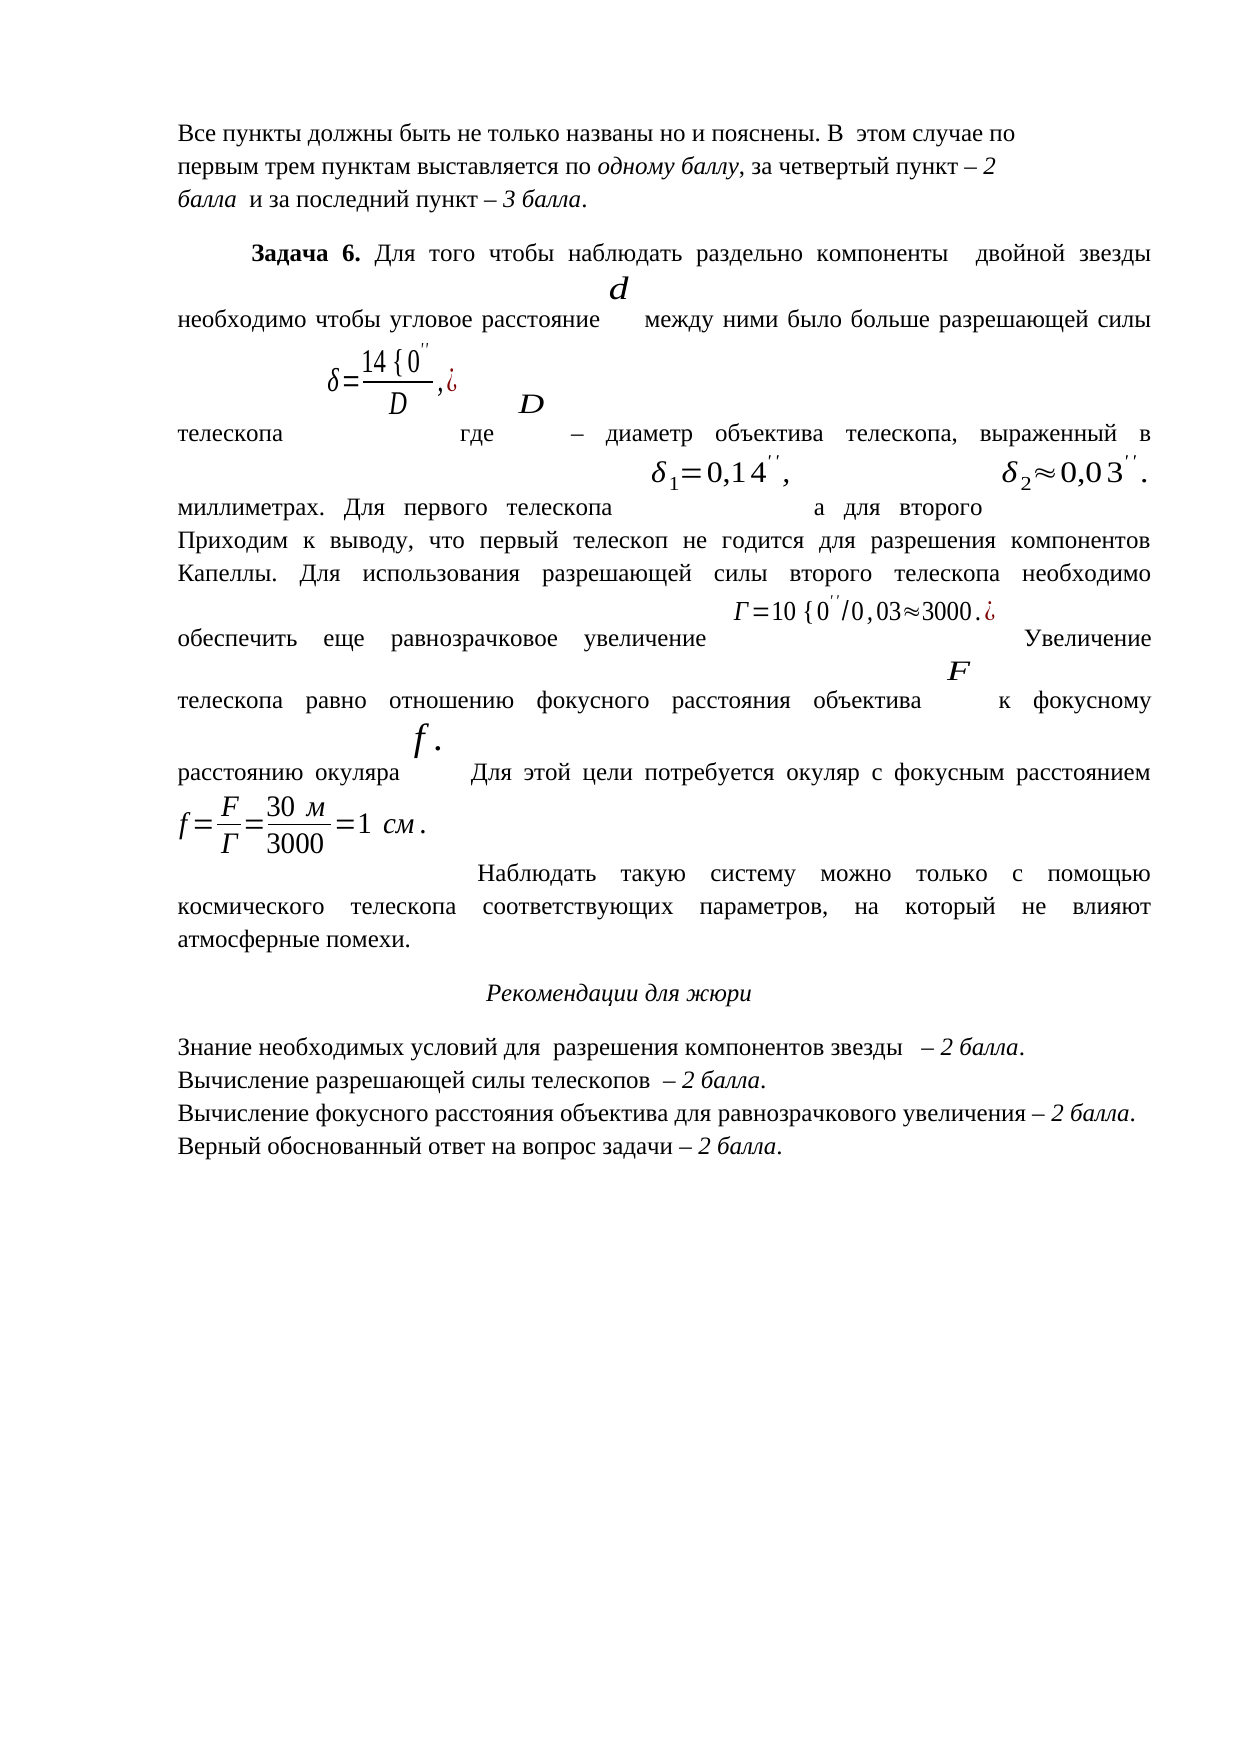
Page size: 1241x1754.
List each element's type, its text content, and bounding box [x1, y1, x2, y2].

text Все пункты должны быть не только названы но и пояснены. В этом случае по первым трем пунктам выставляется по одному баллу, за четвертый пункт – 2 балла и за последний пункт – 3 балла. [177, 118, 1063, 213]
text Верный обоснованный ответ на вопрос задачи – 2 балла. [177, 1131, 1152, 1160]
text Вычисление фокусного расстояния объектива для равнозрачкового увеличения – 2 балла. [177, 1098, 1152, 1127]
text Вычисление разрешающей силы телескопов – 2 балла. [177, 1065, 1152, 1094]
text Знание необходимых условий для разрешения компонентов звезды – 2 балла. [177, 1032, 1152, 1061]
text Задача 6. Для того чтобы наблюдать раздельно компоненты двойной звезды необходимо чтобы угловое расстояние между ними было больше разрешающей силы телескопа где – диаметр объектива телескопа, выраженный в миллиметрах. Для первого телескопа а для второго Приходим к выводу, что первый телескоп не годится для разрешения компонентов Капеллы. Для использования разрешающей силы второго телескопа необходимо обеспечить еще равнозрачковое увеличение Увеличение телескопа равно отношению фокусного расстояния объектива к фокусному расстоянию окуляра Для этой цели потребуется окуляр с фокусным расстоянием Наблюдать такую систему можно только с помощью космического телескопа соответствующих параметров, на который не влияют атмосферные помехи. [177, 238, 1152, 953]
text Рекомендации для жюри [177, 978, 1063, 1007]
